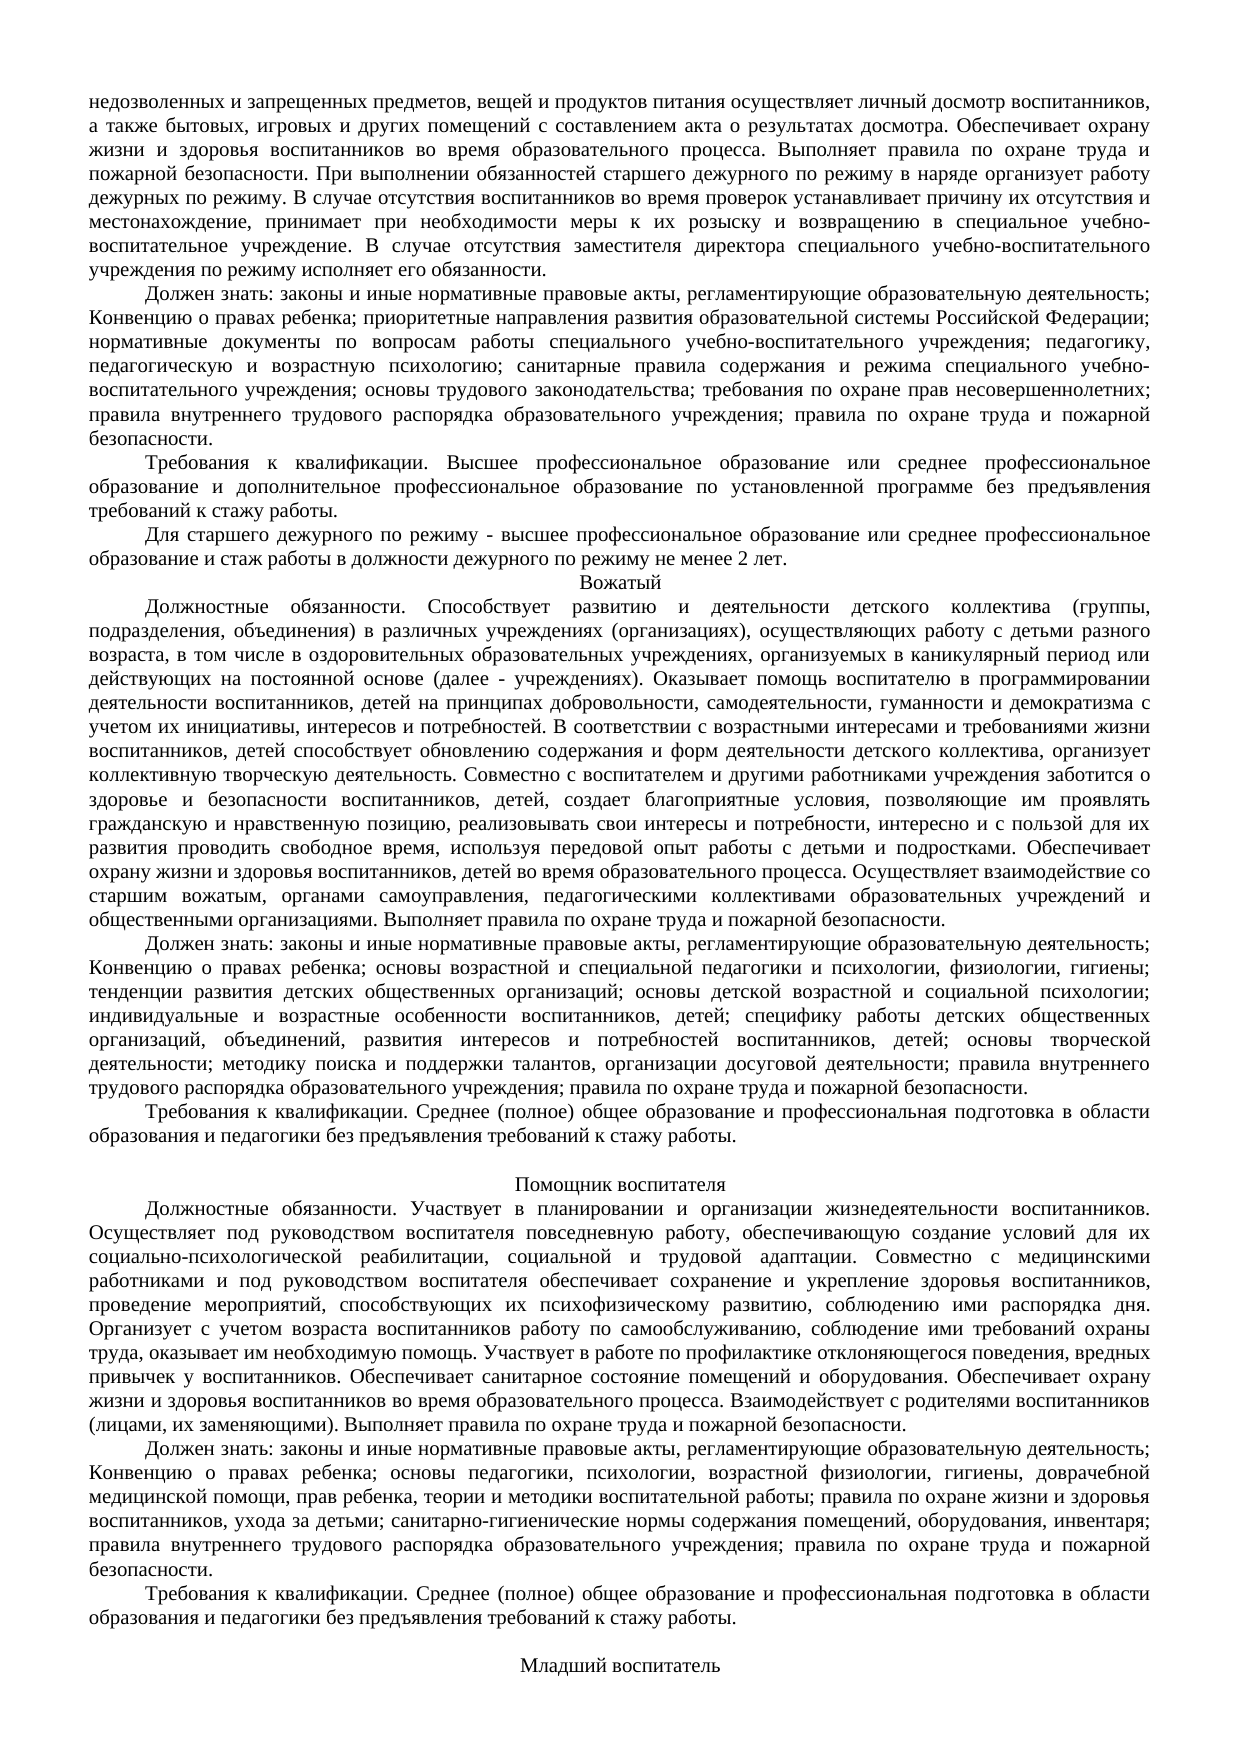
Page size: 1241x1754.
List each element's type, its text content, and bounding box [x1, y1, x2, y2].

text Помощник воспитателя [89, 1171, 1152, 1196]
text Вожатый [89, 570, 1152, 594]
text Требования к квалификации. Высшее профессиональное образование или среднее профессиональное образование и дополнительное профессиональное образование по установленной программе без предъявления требований к стажу работы. [89, 449, 1152, 522]
text Должностные обязанности. Участвует в планировании и организации жизнедеятельности воспитанников. Осуществляет под руководством воспитателя повседневную работу, обеспечивающую создание условий для их социально-психологической реабилитации, социальной и трудовой адаптации. Совместно с медицинскими работниками и под руководством воспитателя обеспечивает сохранение и укрепление здоровья воспитанников, проведение мероприятий, способствующих их психофизическому развитию, соблюдению ими распорядка дня. Организует с учетом возраста воспитанников работу по самообслуживанию, соблюдение ими требований охраны труда, оказывает им необходимую помощь. Участвует в работе по профилактике отклоняющегося поведения, вредных привычек у воспитанников. Обеспечивает санитарное состояние помещений и оборудования. Обеспечивает охрану жизни и здоровья воспитанников во время образовательного процесса. Взаимодействует с родителями воспитанников (лицами, их заменяющими). Выполняет правила по охране труда и пожарной безопасности. [89, 1196, 1152, 1436]
text Для старшего дежурного по режиму - высшее профессиональное образование или среднее профессиональное образование и стаж работы в должности дежурного по режиму не менее 2 лет. [89, 522, 1152, 570]
text Требования к квалификации. Среднее (полное) общее образование и профессиональная подготовка в области образования и педагогики без предъявления требований к стажу работы. [89, 1099, 1152, 1147]
text Младший воспитатель [89, 1653, 1152, 1677]
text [89, 89, 1152, 281]
text Требования к квалификации. Среднее (полное) общее образование и профессиональная подготовка в области образования и педагогики без предъявления требований к стажу работы. [89, 1581, 1152, 1629]
text Должен знать: законы и иные нормативные правовые акты, регламентирующие образовательную деятельность; Конвенцию о правах ребенка; основы педагогики, психологии, возрастной физиологии, гигиены, доврачебной медицинской помощи, прав ребенка, теории и методики воспитательной работы; правила по охране жизни и здоровья воспитанников, ухода за детьми; санитарно-гигиенические нормы содержания помещений, оборудования, инвентаря; правила внутреннего трудового распорядка образовательного учреждения; правила по охране труда и пожарной безопасности. [89, 1436, 1152, 1581]
text Должностные обязанности. Способствует развитию и деятельности детского коллектива (группы, подразделения, объединения) в различных учреждениях (организациях), осуществляющих работу с детьми разного возраста, в том числе в оздоровительных образовательных учреждениях, организуемых в каникулярный период или действующих на постоянной основе (далее - учреждениях). Оказывает помощь воспитателю в программировании деятельности воспитанников, детей на принципах добровольности, самодеятельности, гуманности и демократизма с учетом их инициативы, интересов и потребностей. В соответствии с возрастными интересами и требованиями жизни воспитанников, детей способствует обновлению содержания и форм деятельности детского коллектива, организует коллективную творческую деятельность. Совместно с воспитателем и другими работниками учреждения заботится о здоровье и безопасности воспитанников, детей, создает благоприятные условия, позволяющие им проявлять гражданскую и нравственную позицию, реализовывать свои интересы и потребности, интересно и с пользой для их развития проводить свободное время, используя передовой опыт работы с детьми и подростками. Обеспечивает охрану жизни и здоровья воспитанников, детей во время образовательного процесса. Осуществляет взаимодействие со старшим вожатым, органами самоуправления, педагогическими коллективами образовательных учреждений и общественными организациями. Выполняет правила по охране труда и пожарной безопасности. [89, 594, 1152, 931]
text Должен знать: законы и иные нормативные правовые акты, регламентирующие образовательную деятельность; Конвенцию о правах ребенка; приоритетные направления развития образовательной системы Российской Федерации; нормативные документы по вопросам работы специального учебно-воспитательного учреждения; педагогику, педагогическую и возрастную психологию; санитарные правила содержания и режима специального учебно-воспитательного учреждения; основы трудового законодательства; требования по охране прав несовершеннолетних; правила внутреннего трудового распорядка образовательного учреждения; правила по охране труда и пожарной безопасности. [89, 281, 1152, 449]
text Должен знать: законы и иные нормативные правовые акты, регламентирующие образовательную деятельность; Конвенцию о правах ребенка; основы возрастной и специальной педагогики и психологии, физиологии, гигиены; тенденции развития детских общественных организаций; основы детской возрастной и социальной психологии; индивидуальные и возрастные особенности воспитанников, детей; специфику работы детских общественных организаций, объединений, развития интересов и потребностей воспитанников, детей; основы творческой деятельности; методику поиска и поддержки талантов, организации досуговой деятельности; правила внутреннего трудового распорядка образовательного учреждения; правила по охране труда и пожарной безопасности. [89, 931, 1152, 1099]
